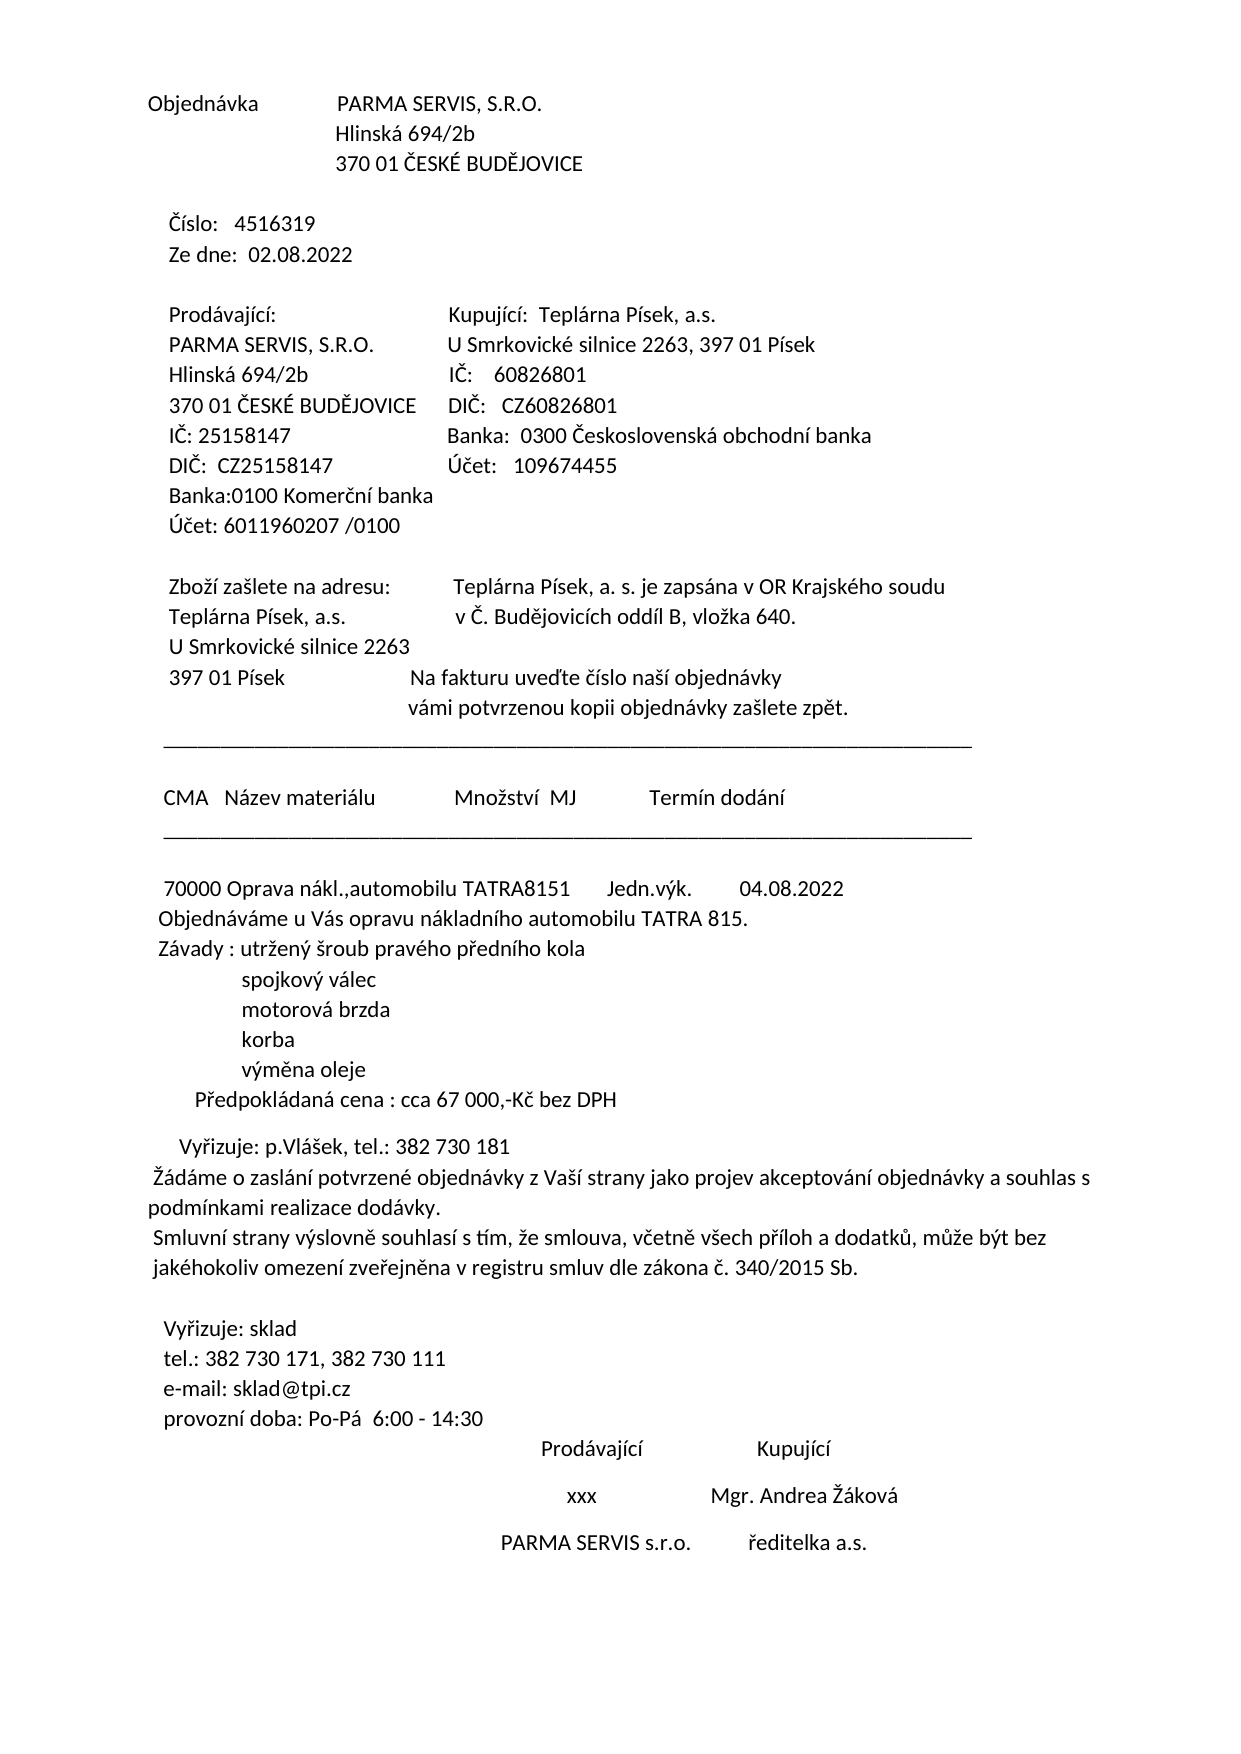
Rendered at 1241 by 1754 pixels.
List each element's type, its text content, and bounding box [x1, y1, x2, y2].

text Objednávka PARMA SERVIS, S.R.O. Hlinská 694/2b 370 01 ČESKÉ BUDĚJOVICE Číslo: 4516319 Ze dne: 02.08.2022 Prodávající: Kupující: Teplárna Písek, a.s. PARMA SERVIS, S.R.O. U Smrkovické silnice 2263, 397 01 Písek Hlinská 694/2b IČ: 60826801 370 01 ČESKÉ BUDĚJOVICE DIČ: CZ60826801 IČ: 25158147 Banka: 0300 Československá obchodní banka DIČ: CZ25158147 Účet: 109674455 Banka:0100 Komerční banka Účet: 6011960207 /0100 Zboží zašlete na adresu: Teplárna Písek, a. s. je zapsána v OR Krajského soudu Teplárna Písek, a.s. v Č. Budějovicích oddíl B, vložka 640. U Smrkovické silnice 2263 397 01 Písek Na fakturu uveďte číslo naší objednávky vámi potvrzenou kopii objednávky zašlete zpět. _______________________________________________________________________ CMA Název materiálu Množství MJ Termín dodání _______________________________________________________________________ 70000 Oprava nákl.,automobilu TATRA8151 Jedn.výk. 04.08.2022 Objednáváme u Vás opravu nákladního automobilu TATRA 815. Závady : utržený šroub pravého předního kola spojkový válec motorová brzda korba výměna oleje Předpokládaná cena : cca 67 000,-Kč bez DPH [148, 89, 1092, 1113]
text Vyřizuje: p.Vlášek, tel.: 382 730 181 Žádáme o zaslání potvrzené objednávky z Vaší strany jako projev akceptování objednávky a souhlas s podmínkami realizace dodávky. Smluvní strany výslovně souhlasí s tím, že smlouva, včetně všech příloh a dodatků, může být bez jakéhokoliv omezení zveřejněna v registru smluv dle zákona č. 340/2015 Sb. Vyřizuje: sklad tel.: 382 730 171, 382 730 111 e-mail: sklad@tpi.cz provozní doba: Po-Pá 6:00 - 14:30 Prodávající Kupující [148, 1132, 1092, 1462]
text xxx Mgr. Andrea Žáková [148, 1481, 1092, 1509]
text PARMA SERVIS s.r.o. ředitelka a.s. [148, 1528, 1092, 1556]
